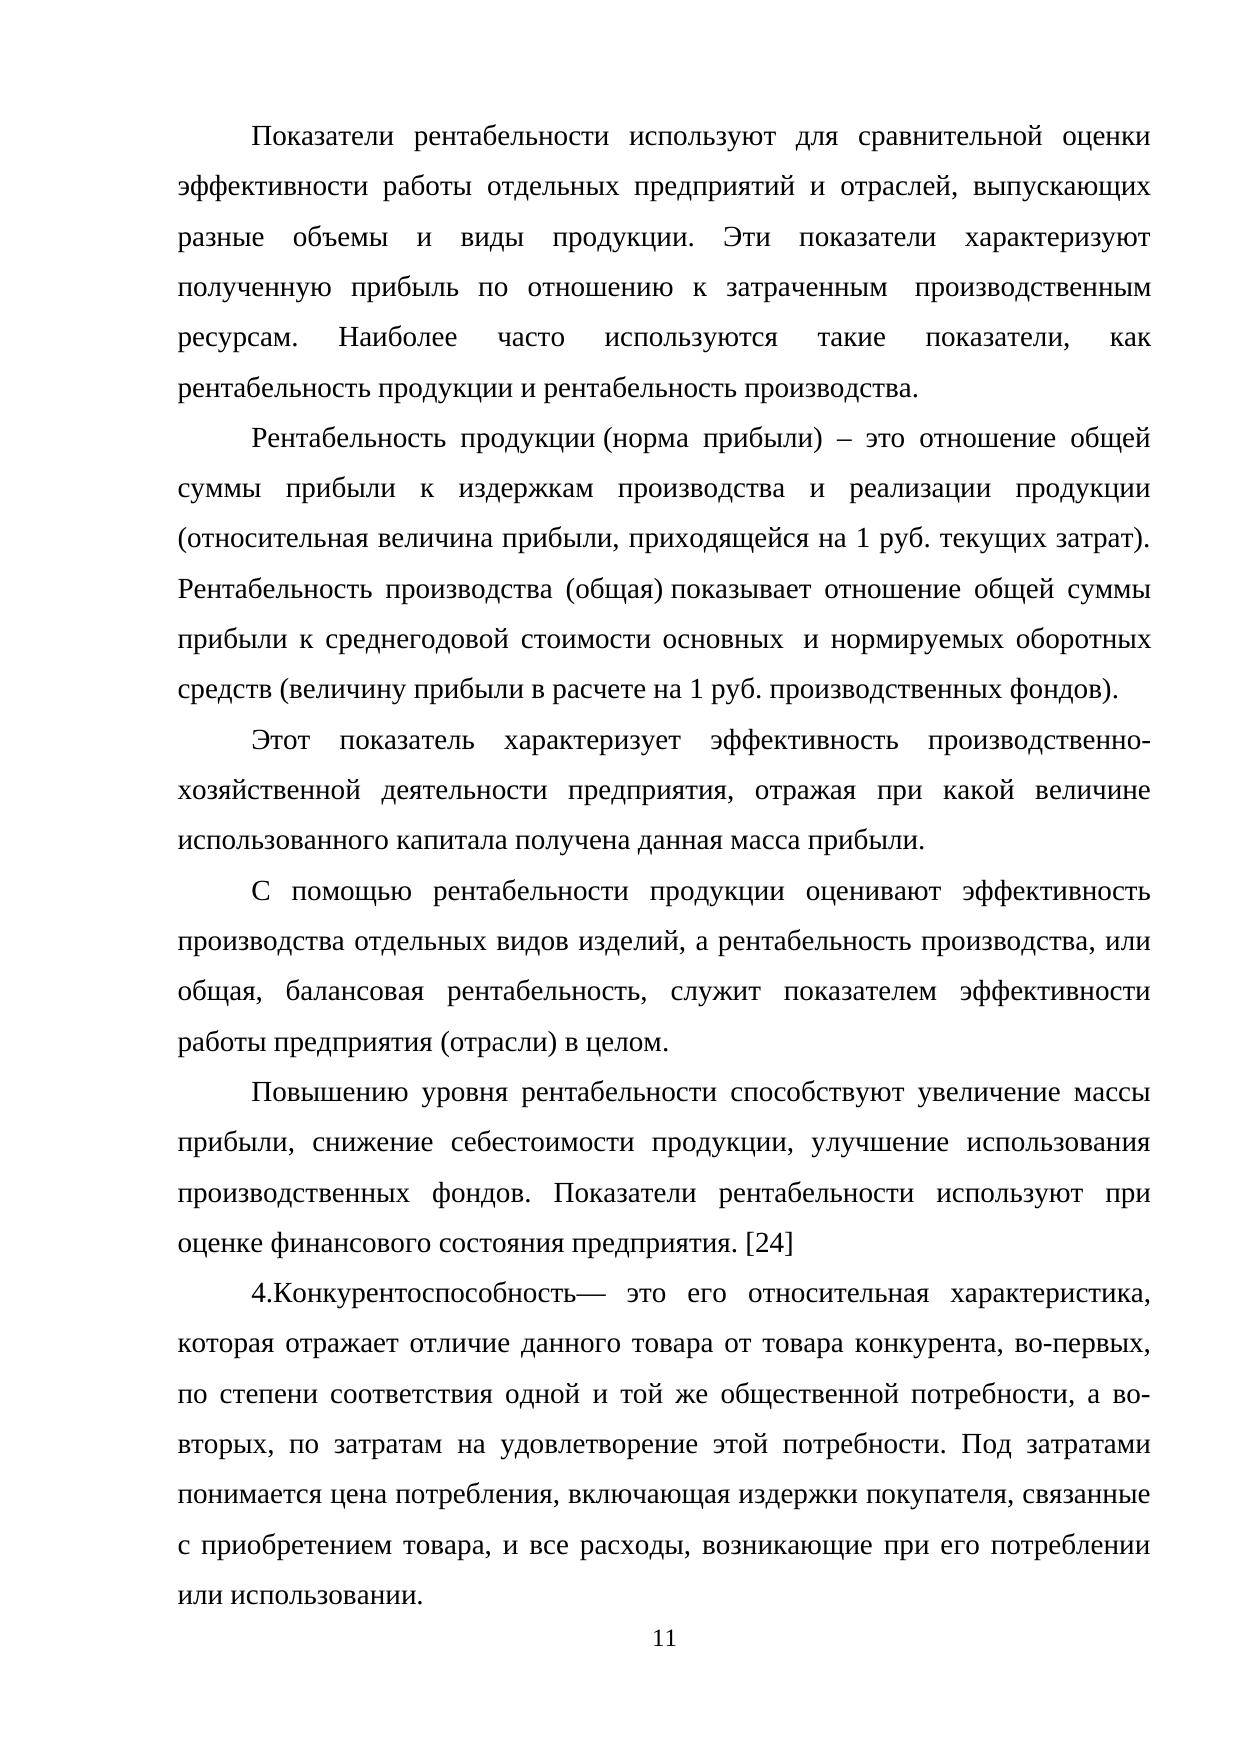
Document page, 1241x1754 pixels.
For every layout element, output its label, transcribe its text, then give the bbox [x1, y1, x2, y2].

text Показатели рентабельности используют для сравнительной оценки эффективности работы отдельных предприятий и отраслей, выпускающих разные объемы и виды продукции. Эти показатели характеризуют полученную прибыль по отношению к затраченным производственным ресурсам. Наиболее часто используются такие показатели, как рентабельность продукции и рентабельность производства. [177, 118, 1152, 403]
text Этот показатель характеризует эффективность производственно-хозяйственной деятельности предприятия, отражая при какой величине использованного капитала получена данная масса прибыли. [177, 722, 1152, 856]
text Рентабельность продукции (норма прибыли) – это отношение общей суммы прибыли к издержкам производства и реализации продукции (относительная величина прибыли, приходящейся на 1 руб. текущих затрат). Рентабельность производства (общая) показывает отношение общей суммы прибыли к среднегодовой стоимости основных и нормируемых оборотных средств (величину прибыли в расчете на 1 руб. производственных фондов). [177, 420, 1152, 705]
text Повышению уровня рентабельности способствуют увеличение массы прибыли, снижение себестоимости продукции, улучшение использования производственных фондов. Показатели рентабельности используют при оценке финансового состояния предприятия. [24] [177, 1074, 1152, 1258]
text С помощью рентабельности продукции оценивают эффективность производства отдельных видов изделий, а рентабельность производства, или общая, балансовая рентабельность, служит показателем эффективности работы предприятия (отрасли) в целом. [177, 873, 1152, 1057]
text 4.Конкурентоспособность— это его относительная характеристика, которая отражает отличие данного товара от товара конкурента, во-первых, по степени соответствия одной и той же общественной потребности, а во-вторых, по затратам на удовлетворение этой потребности. Под затратами понимается цена потребления, включающая издержки покупателя, связанные с приобретением товара, и все расходы, возникающие при его потреблении или использовании. [177, 1275, 1152, 1611]
